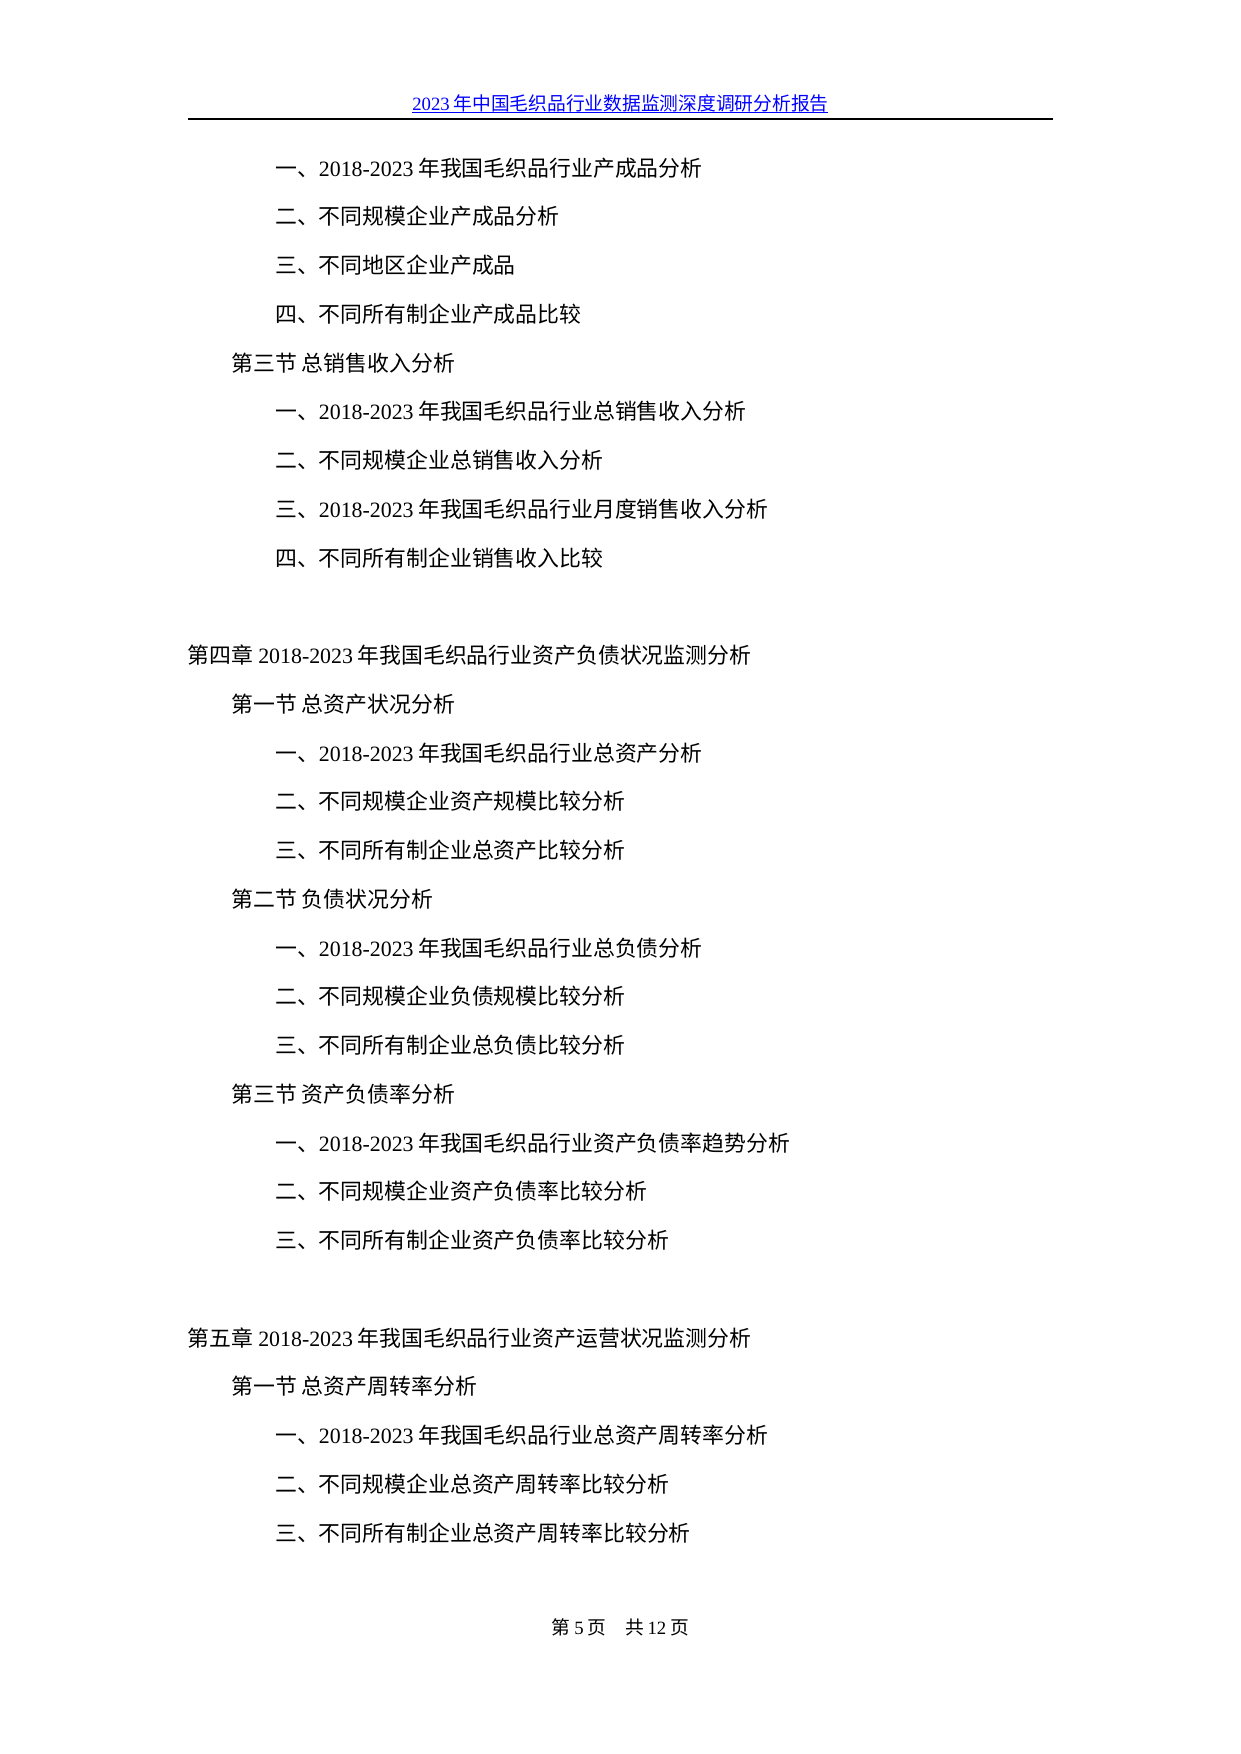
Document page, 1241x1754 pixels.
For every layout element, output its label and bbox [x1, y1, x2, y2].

text [187, 150, 1053, 1548]
